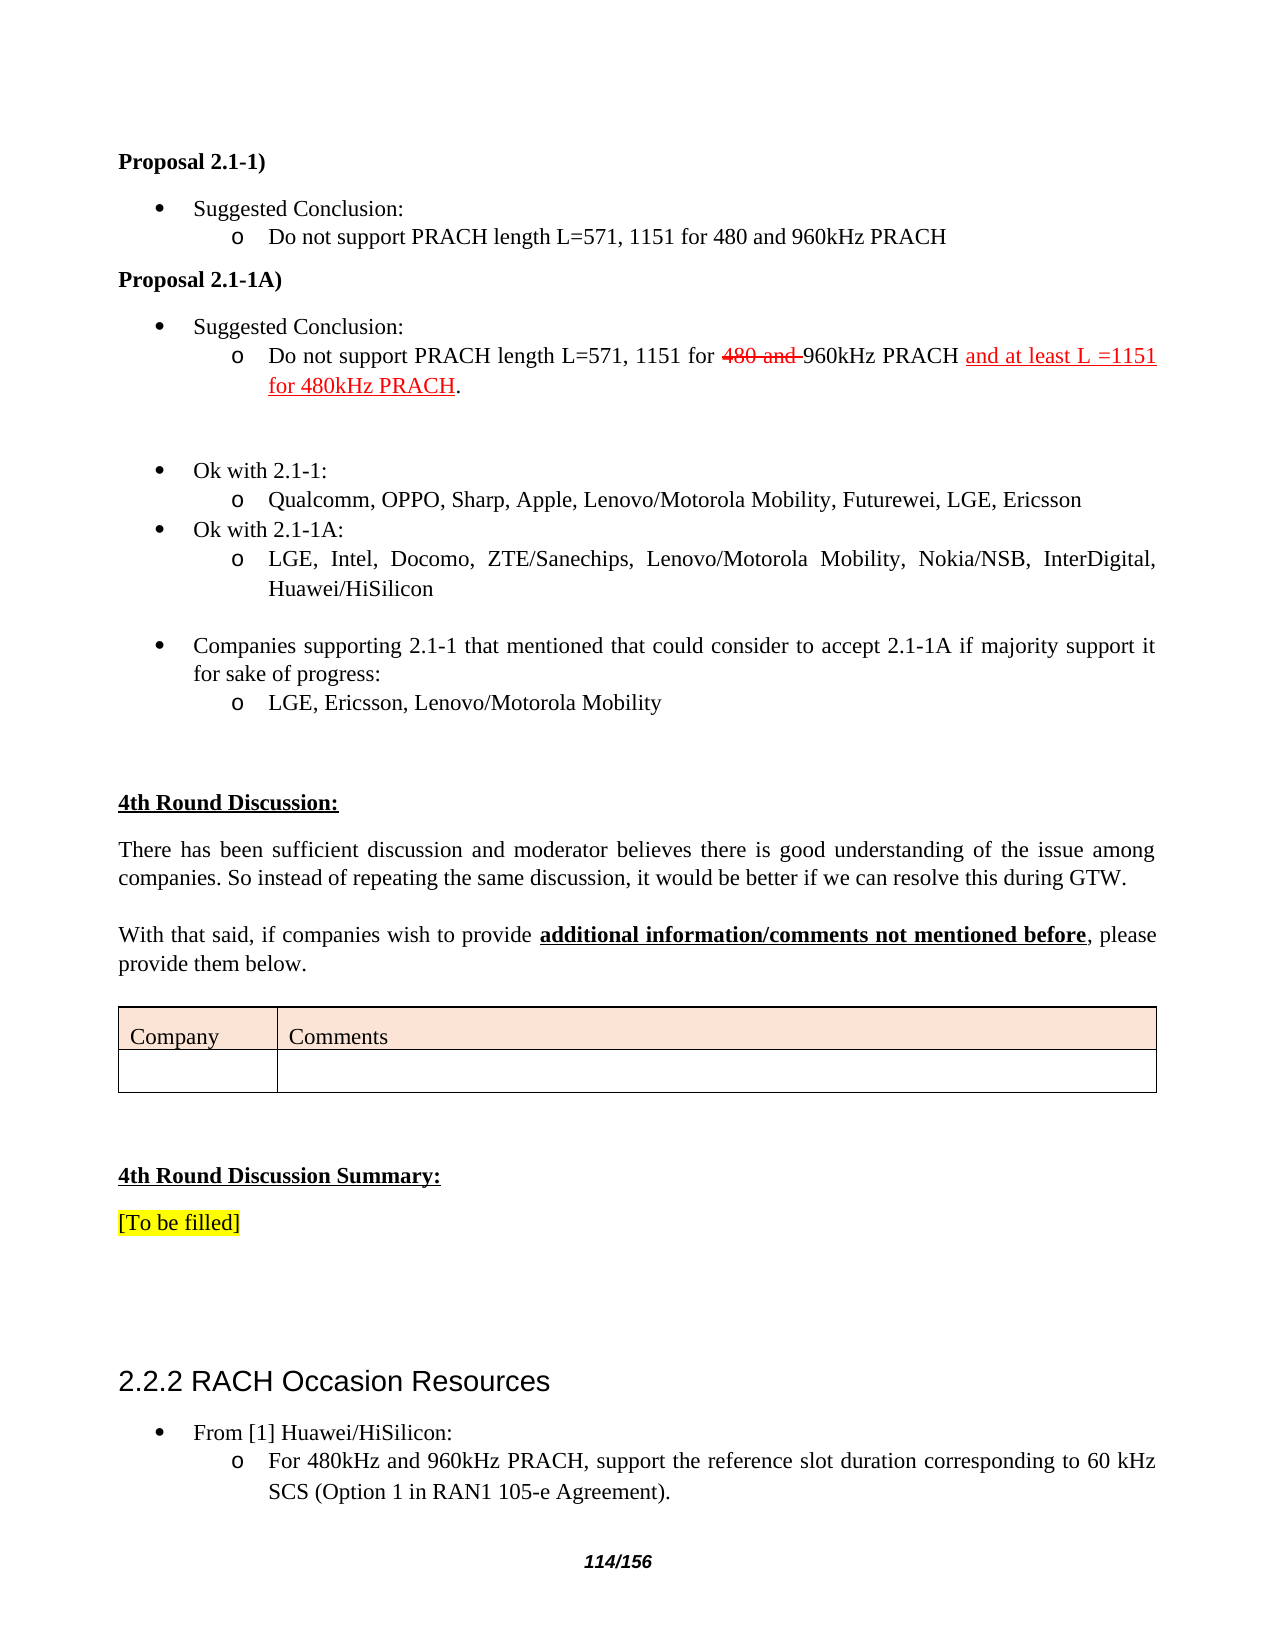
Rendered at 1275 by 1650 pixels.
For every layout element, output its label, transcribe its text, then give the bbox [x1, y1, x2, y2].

list Do not support PRACH length L=571, 1151 for 480 and 960kHz PRACH [231, 223, 1157, 252]
list Ok with 2.1-1A: [156, 516, 1157, 543]
list Do not support PRACH length L=571, 1151 for 480 and 960kHz PRACH and at least L =1151 for 480kHz PRACH. [231, 342, 1157, 398]
subtitle Proposal 2.1-1) [118, 148, 1157, 174]
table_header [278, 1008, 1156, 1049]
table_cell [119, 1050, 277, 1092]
list LGE, Ericsson, Lenovo/Motorola Mobility [231, 689, 1157, 717]
list For 480kHz and 960kHz PRACH, support the reference slot duration corresponding to 60 kHz SCS (Option 1 in RAN1 105-e Agreement). [231, 1447, 1157, 1504]
subtitle 4th Round Discussion Summary: [118, 1162, 1157, 1189]
text With that said, if companies wish to provide additional information/comments not mentioned before, please provide them below. [118, 921, 1157, 976]
subtitle 2.2.2 RACH Occasion Resources [118, 1364, 1157, 1398]
text There has been sufficient discussion and moderator believes there is good understanding of the issue among companies. So instead of repeating the same discussion, it would be better if we can resolve this during GTW. [118, 836, 1157, 891]
list LGE, Intel, Docomo, ZTE/Sanechips, Lenovo/Motorola Mobility, Nokia/NSB, InterDigital, Huawei/HiSilicon [231, 545, 1157, 601]
list Suggested Conclusion: [156, 313, 1157, 340]
list From [1] Huawei/HiSilicon: [156, 1419, 1157, 1445]
subtitle Proposal 2.1-1A) [118, 266, 1157, 293]
subtitle 4th Round Discussion: [118, 789, 1157, 815]
list Suggested Conclusion: [156, 195, 1157, 221]
text [To be filled] [118, 1209, 1157, 1236]
list Companies supporting 2.1-1 that mentioned that could consider to accept 2.1-1A if majority support it for sake of progress: [156, 632, 1157, 687]
list Qualcomm, OPPO, Sharp, Apple, Lenovo/Motorola Mobility, Futurewei, LGE, Ericsson [231, 486, 1157, 514]
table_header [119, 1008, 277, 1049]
list Ok with 2.1-1: [156, 457, 1157, 484]
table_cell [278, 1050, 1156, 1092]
